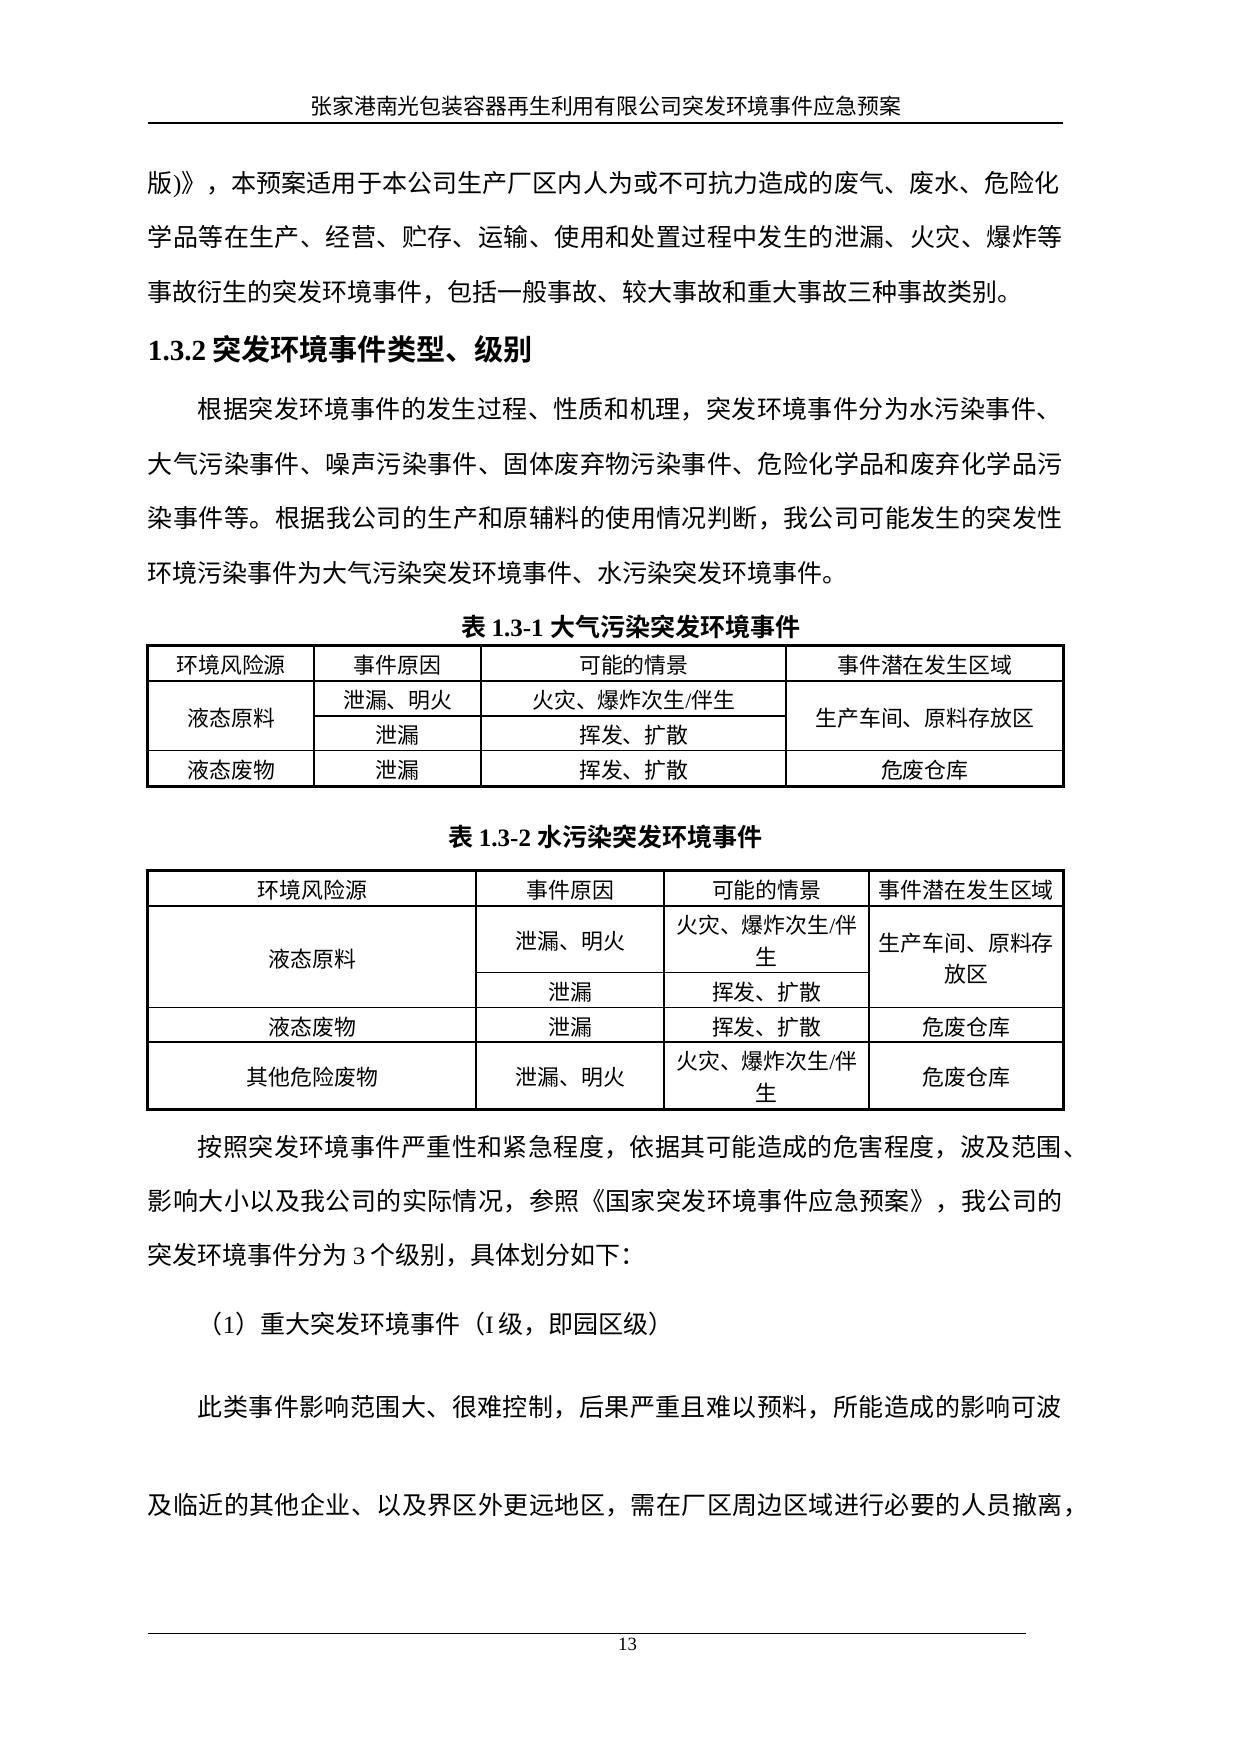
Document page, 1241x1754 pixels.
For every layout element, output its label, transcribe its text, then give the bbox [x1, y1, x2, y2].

table_cell 泄漏 [477, 973, 663, 1006]
table_cell 火灾、爆炸次生/伴生 [665, 907, 868, 972]
table_cell 液态废物 [149, 751, 313, 784]
table_cell 泄漏 [315, 751, 480, 784]
text 1.3.2突发环境事件类型、级别 [148, 327, 1063, 369]
table_header 环境风险源 [149, 872, 475, 905]
text 根据突发环境事件的发生过程、性质和机理，突发环境事件分为水污染事件、大气污染事件、噪声污染事件、固体废弃物污染事件、危险化学品和废弃化学品污染事件等。根据我公司的生产和原辅料的使用情况判断，我公司可能发生的突发性环境污染事件为大气污染突发环境事件、水污染突发环境事件。 [148, 390, 1063, 589]
text 表1.3-1 大气污染突发环境事件 [148, 607, 1063, 644]
table_cell 挥发、扩散 [665, 1008, 868, 1041]
table_cell 泄漏、明火 [477, 1043, 663, 1108]
table_cell 泄漏、明火 [315, 682, 480, 715]
table_header 可能的情景 [482, 647, 785, 680]
table_cell 挥发、扩散 [482, 717, 785, 750]
table_cell 危废仓库 [870, 1043, 1062, 1108]
table_header 环境风险源 [149, 647, 313, 680]
text （1）重大突发环境事件（I级，即园区级） [148, 1290, 1063, 1355]
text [148, 1373, 1063, 1536]
table_header 事件潜在发生区域 [870, 872, 1062, 905]
table_cell 泄漏、明火 [477, 907, 663, 972]
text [148, 163, 1063, 308]
table_header 事件潜在发生区域 [787, 647, 1062, 680]
table_cell 泄漏 [315, 717, 480, 750]
text 按照突发环境事件严重性和紧急程度，依据其可能造成的危害程度，波及范围、影响大小以及我公司的实际情况，参照《国家突发环境事件应急预案》，我公司的突发环境事件分为3个级别，具体划分如下： [148, 1127, 1063, 1272]
table_cell 火灾、爆炸次生/伴生 [665, 1043, 868, 1108]
table_cell 液态原料 [149, 682, 313, 750]
table_cell 液态原料 [149, 907, 475, 1006]
table_header 可能的情景 [665, 872, 868, 905]
table_cell 生产车间、原料存放区 [787, 682, 1062, 750]
table_cell 其他危险废物 [149, 1043, 475, 1108]
table_cell 挥发、扩散 [482, 751, 785, 784]
table_cell 挥发、扩散 [665, 973, 868, 1006]
table_cell 液态废物 [149, 1008, 475, 1041]
table_header 事件原因 [477, 872, 663, 905]
table_cell 危废仓库 [787, 751, 1062, 784]
table_cell 危废仓库 [870, 1008, 1062, 1041]
text 表1.3-2 水污染突发环境事件 [148, 804, 1063, 869]
table_header 事件原因 [315, 647, 480, 680]
table_cell 泄漏 [477, 1008, 663, 1041]
table_cell 火灾、爆炸次生/伴生 [482, 682, 785, 715]
table_cell 生产车间、原料存放区 [870, 907, 1062, 1006]
